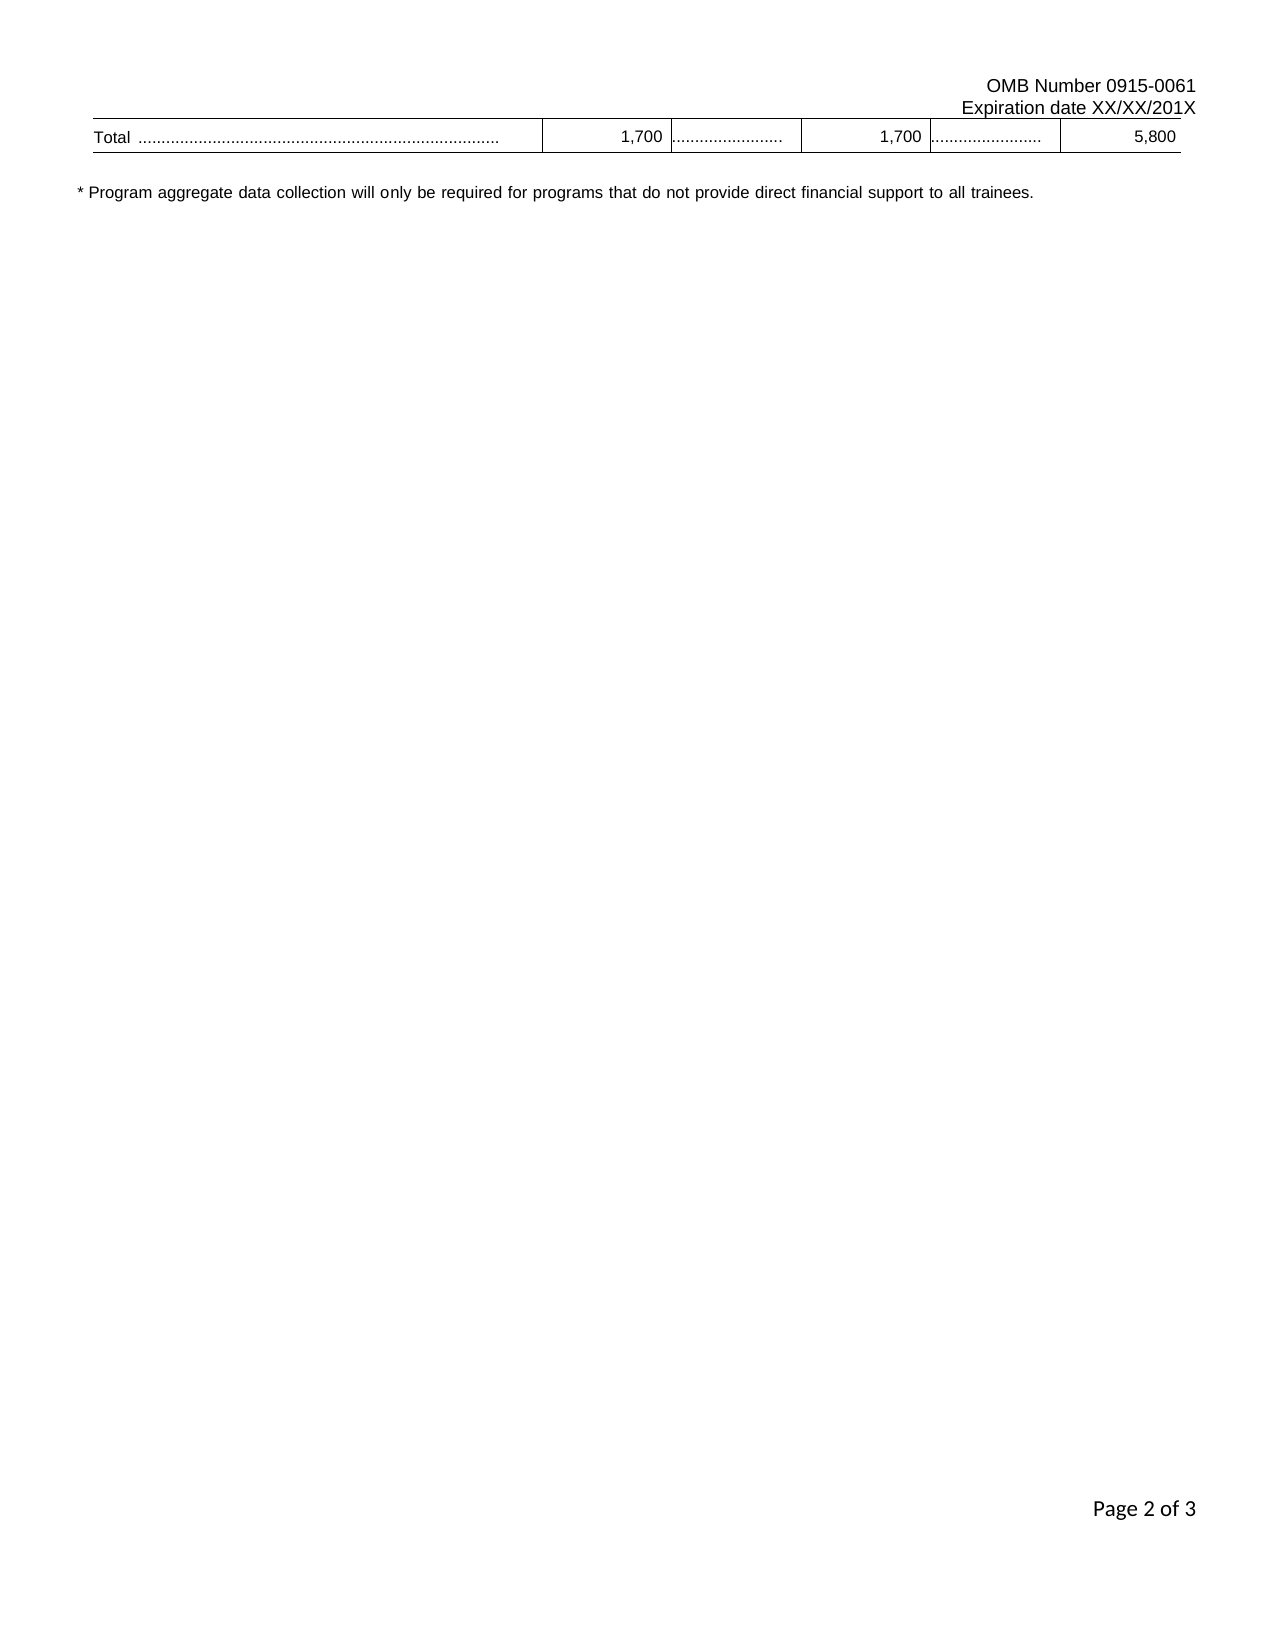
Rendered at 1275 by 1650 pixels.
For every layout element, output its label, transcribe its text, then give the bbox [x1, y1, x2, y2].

table_cell 5,800 [1061, 119, 1181, 152]
table_cell 1,700 [802, 119, 930, 152]
text * Program aggregate data collection will only be required for programs that do not provide direct financial support to all trainees. [77, 183, 1196, 202]
table_cell Total .............................................................................. [93, 119, 542, 152]
table_cell 1,700 [543, 119, 671, 152]
table_cell ........................ [672, 119, 801, 152]
table_cell ........................ [931, 119, 1060, 152]
